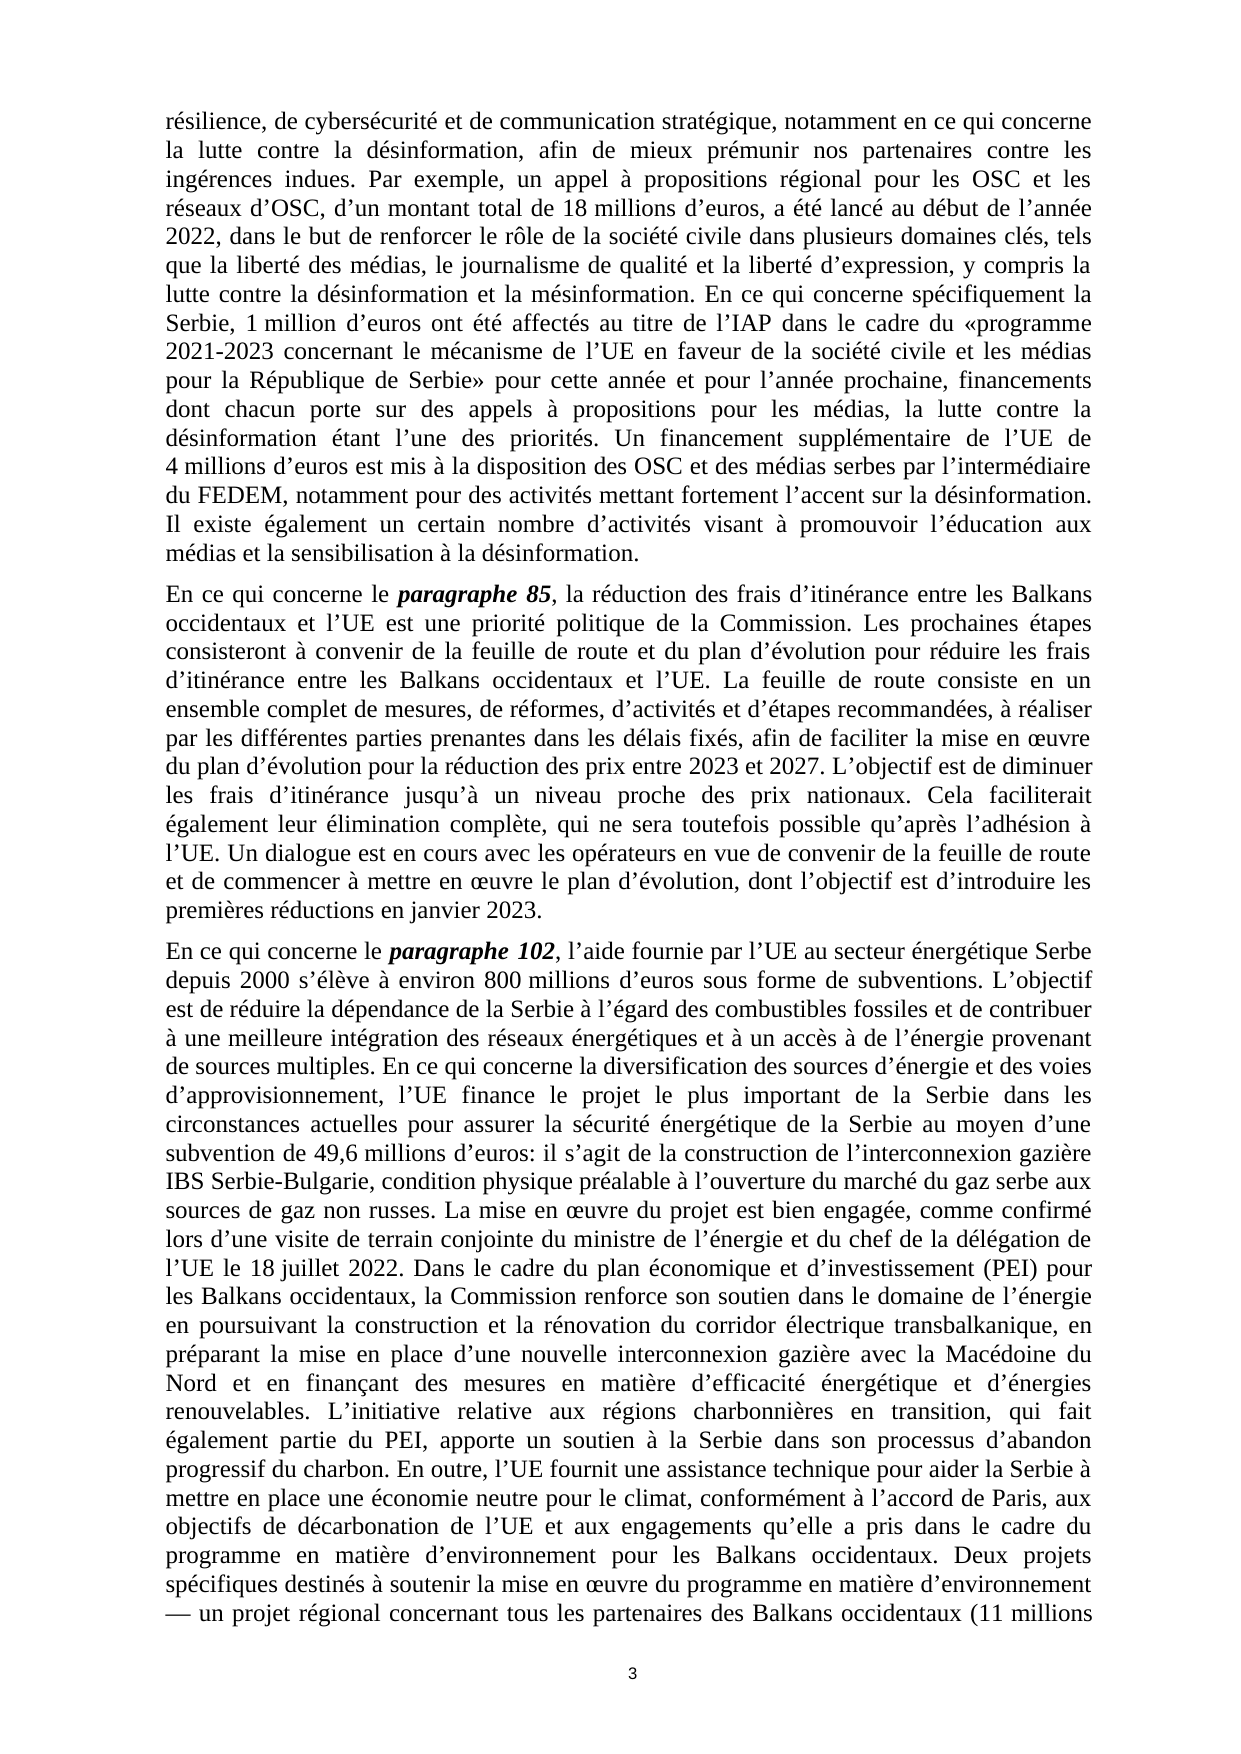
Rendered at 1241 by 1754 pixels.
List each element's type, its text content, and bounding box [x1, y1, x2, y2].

text En ce qui concerne le paragraphe 85, la réduction des frais d’itinérance entre les Balkans occidentaux et l’UE est une priorité politique de la Commission. Les prochaines étapes consisteront à convenir de la feuille de route et du plan d’évolution pour réduire les frais d’itinérance entre les Balkans occidentaux et l’UE. La feuille de route consiste en un ensemble complet de mesures, de réformes, d’activités et d’étapes recommandées, à réaliser par les différentes parties prenantes dans les délais fixés, afin de faciliter la mise en œuvre du plan d’évolution pour la réduction des prix entre 2023 et 2027. L’objectif est de diminuer les frais d’itinérance jusqu’à un niveau proche des prix nationaux. Cela faciliterait également leur élimination complète, qui ne sera toutefois possible qu’après l’adhésion à l’UE. Un dialogue est en cours avec les opérateurs en vue de convenir de la feuille de route et de commencer à mettre en œuvre le plan d’évolution, dont l’objectif est d’introduire les premières réductions en janvier 2023. [165, 579, 1093, 924]
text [165, 106, 1093, 566]
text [165, 936, 1093, 1626]
